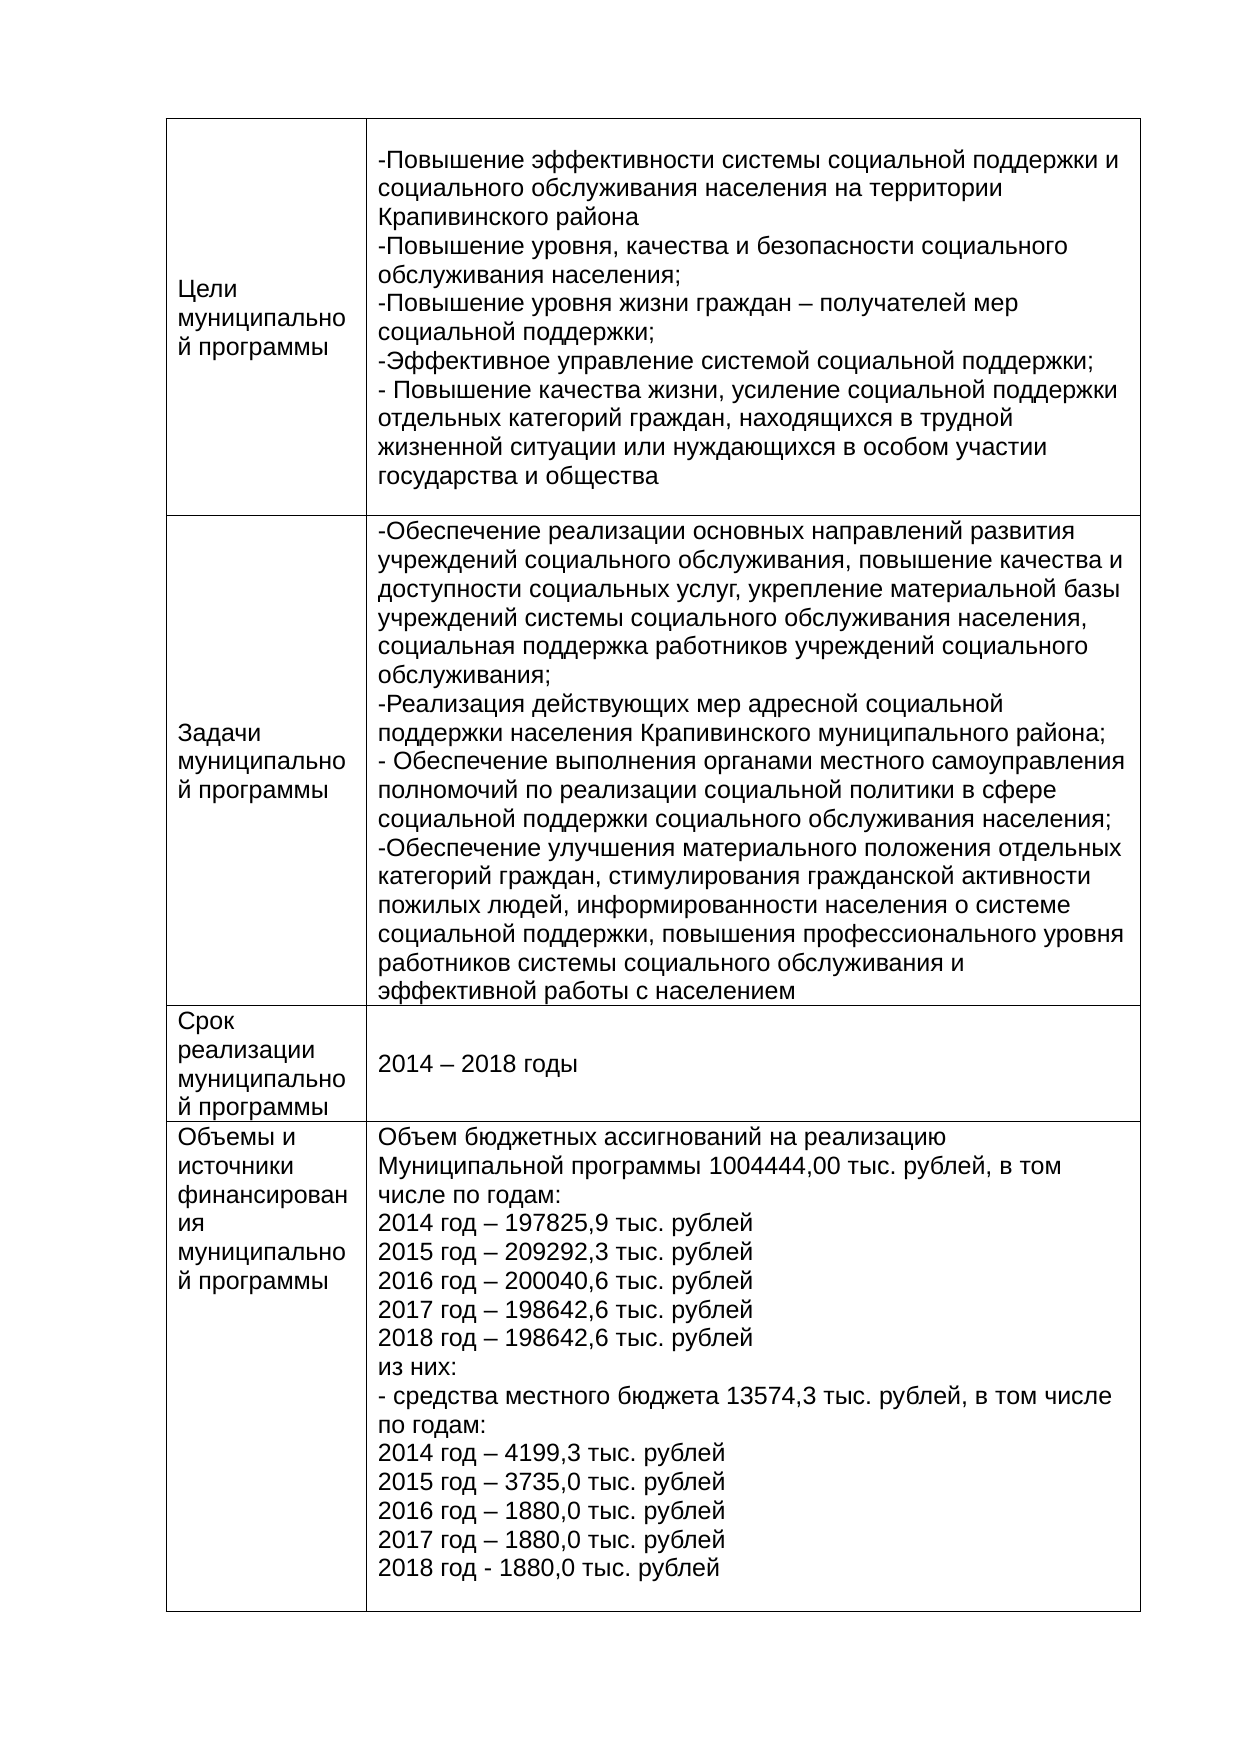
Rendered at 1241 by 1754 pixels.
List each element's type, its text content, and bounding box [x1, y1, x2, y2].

table_cell 2014 – 2018 годы [367, 1006, 1140, 1121]
table_cell Задачи муниципальной программы [167, 516, 366, 1005]
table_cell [367, 1122, 1140, 1611]
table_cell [167, 1122, 366, 1611]
table_cell Цели муниципальной программы [167, 119, 366, 515]
table_cell Срок реализации муниципальной программы [167, 1006, 366, 1121]
table_cell -Обеспечение реализации основных направлений развития учреждений социального обслуживания, повышение качества и доступности социальных услуг, укрепление материальной базы учреждений системы социального обслуживания населения, социальная поддержка работников учреждений социального обслуживания; -Реализация действующих мер адресной социальной поддержки населения Крапивинского муниципального района; - Обеспечение выполнения органами местного самоуправления полномочий по реализации социальной политики в сфере социальной поддержки социального обслуживания населения; -Обеспечение улучшения материального положения отдельных категорий граждан, стимулирования гражданской активности пожилых людей, информированности населения о системе социальной поддержки, повышения профессионального уровня работников системы социального обслуживания и эффективной работы с населением [367, 516, 1140, 1005]
table_cell -Повышение эффективности системы социальной поддержки и социального обслуживания населения на территории Крапивинского района -Повышение уровня, качества и безопасности социального обслуживания населения; -Повышение уровня жизни граждан – получателей мер социальной поддержки; -Эффективное управление системой социальной поддержки; - Повышение качества жизни, усиление социальной поддержки отдельных категорий граждан, находящихся в трудной жизненной ситуации или нуждающихся в особом участии государства и общества [367, 119, 1140, 515]
